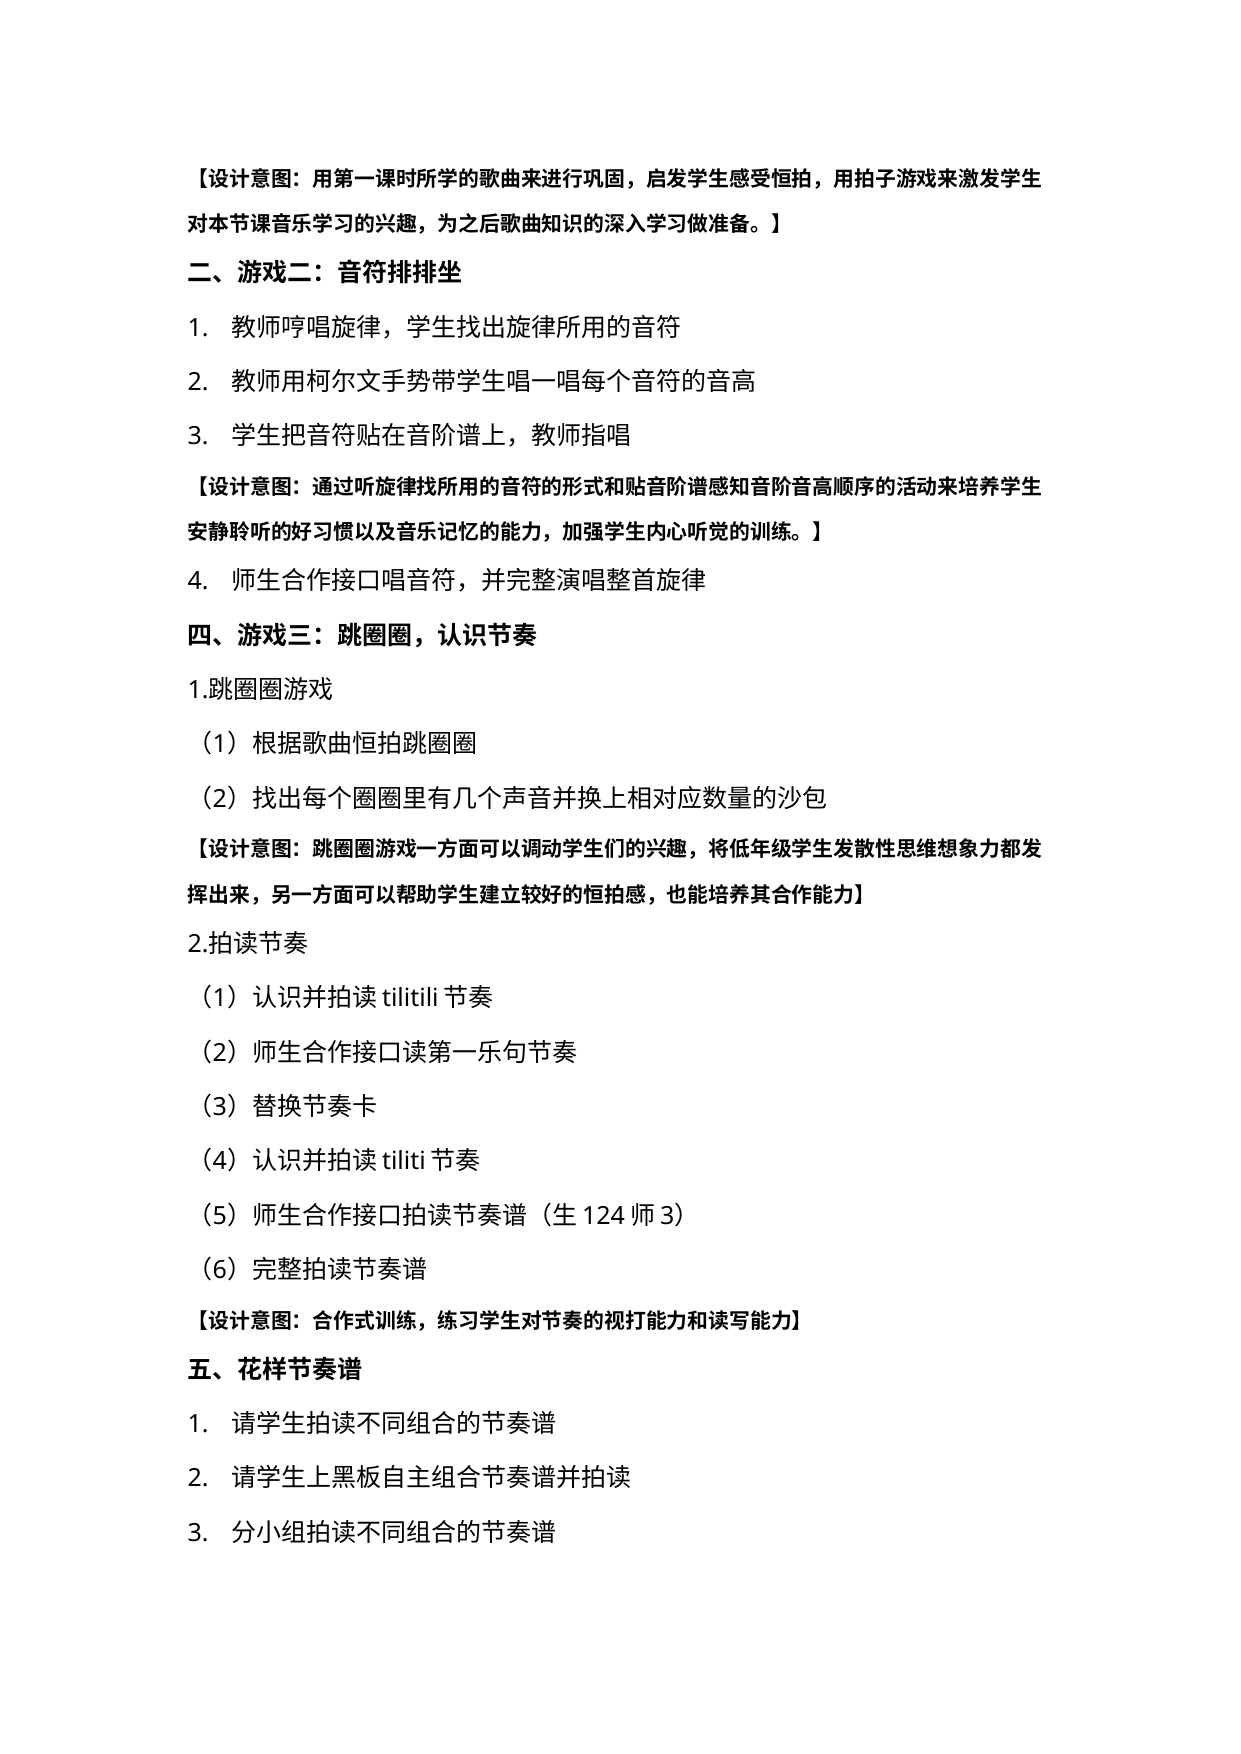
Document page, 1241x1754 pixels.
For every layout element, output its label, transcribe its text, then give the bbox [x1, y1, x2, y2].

text 1.跳圈圈游戏 [187, 669, 1053, 706]
list 教师用柯尔文手势带学生唱一唱每个音符的音高 [187, 361, 1053, 398]
list 师生合作接口唱音符，并完整演唱整首旋律 [187, 561, 1053, 597]
list 教师哼唱旋律，学生找出旋律所用的音符 [187, 307, 1053, 343]
text （2）师生合作接口读第一乐句节奏 [187, 1032, 1053, 1068]
text 二、游戏二：音符排排坐 [187, 253, 1053, 289]
list 请学生上黑板自主组合节奏谱并拍读 [187, 1458, 1053, 1494]
text （5）师生合作接口拍读节奏谱（生124师3） [187, 1195, 1053, 1231]
list 学生把音符贴在音阶谱上，教师指唱 [187, 416, 1053, 452]
list 请学生拍读不同组合的节奏谱 [187, 1403, 1053, 1440]
text （3）替换节奏卡 [187, 1086, 1053, 1123]
text 2.拍读节奏 [187, 923, 1053, 959]
list 分小组拍读不同组合的节奏谱 [187, 1512, 1053, 1548]
text 【设计意图：通过听旋律找所用的音符的形式和贴音阶谱感知音阶音高顺序的活动来培养学生安静聆听的好习惯以及音乐记忆的能力，加强学生内心听觉的训练。】 [187, 470, 1053, 546]
text （1）根据歌曲恒拍跳圈圈 [187, 724, 1053, 760]
text 【设计意图：跳圈圈游戏一方面可以调动学生们的兴趣，将低年级学生发散性思维想象力都发挥出来，另一方面可以帮助学生建立较好的恒拍感，也能培养其合作能力】 [187, 833, 1053, 908]
text 【设计意图：合作式训练，练习学生对节奏的视打能力和读写能力】 [187, 1304, 1053, 1334]
text （6）完整拍读节奏谱 [187, 1249, 1053, 1286]
text 【设计意图：用第一课时所学的歌曲来进行巩固，启发学生感受恒拍，用拍子游戏来激发学生对本节课音乐学习的兴趣，为之后歌曲知识的深入学习做准备。】 [187, 162, 1053, 237]
text （2）找出每个圈圈里有几个声音并换上相对应数量的沙包 [187, 778, 1053, 814]
text （1）认识并拍读tilitili节奏 [187, 978, 1053, 1014]
text 四、游戏三：跳圈圈，认识节奏 [187, 615, 1053, 651]
text 五、花样节奏谱 [187, 1349, 1053, 1385]
text （4）认识并拍读tiliti节奏 [187, 1141, 1053, 1177]
